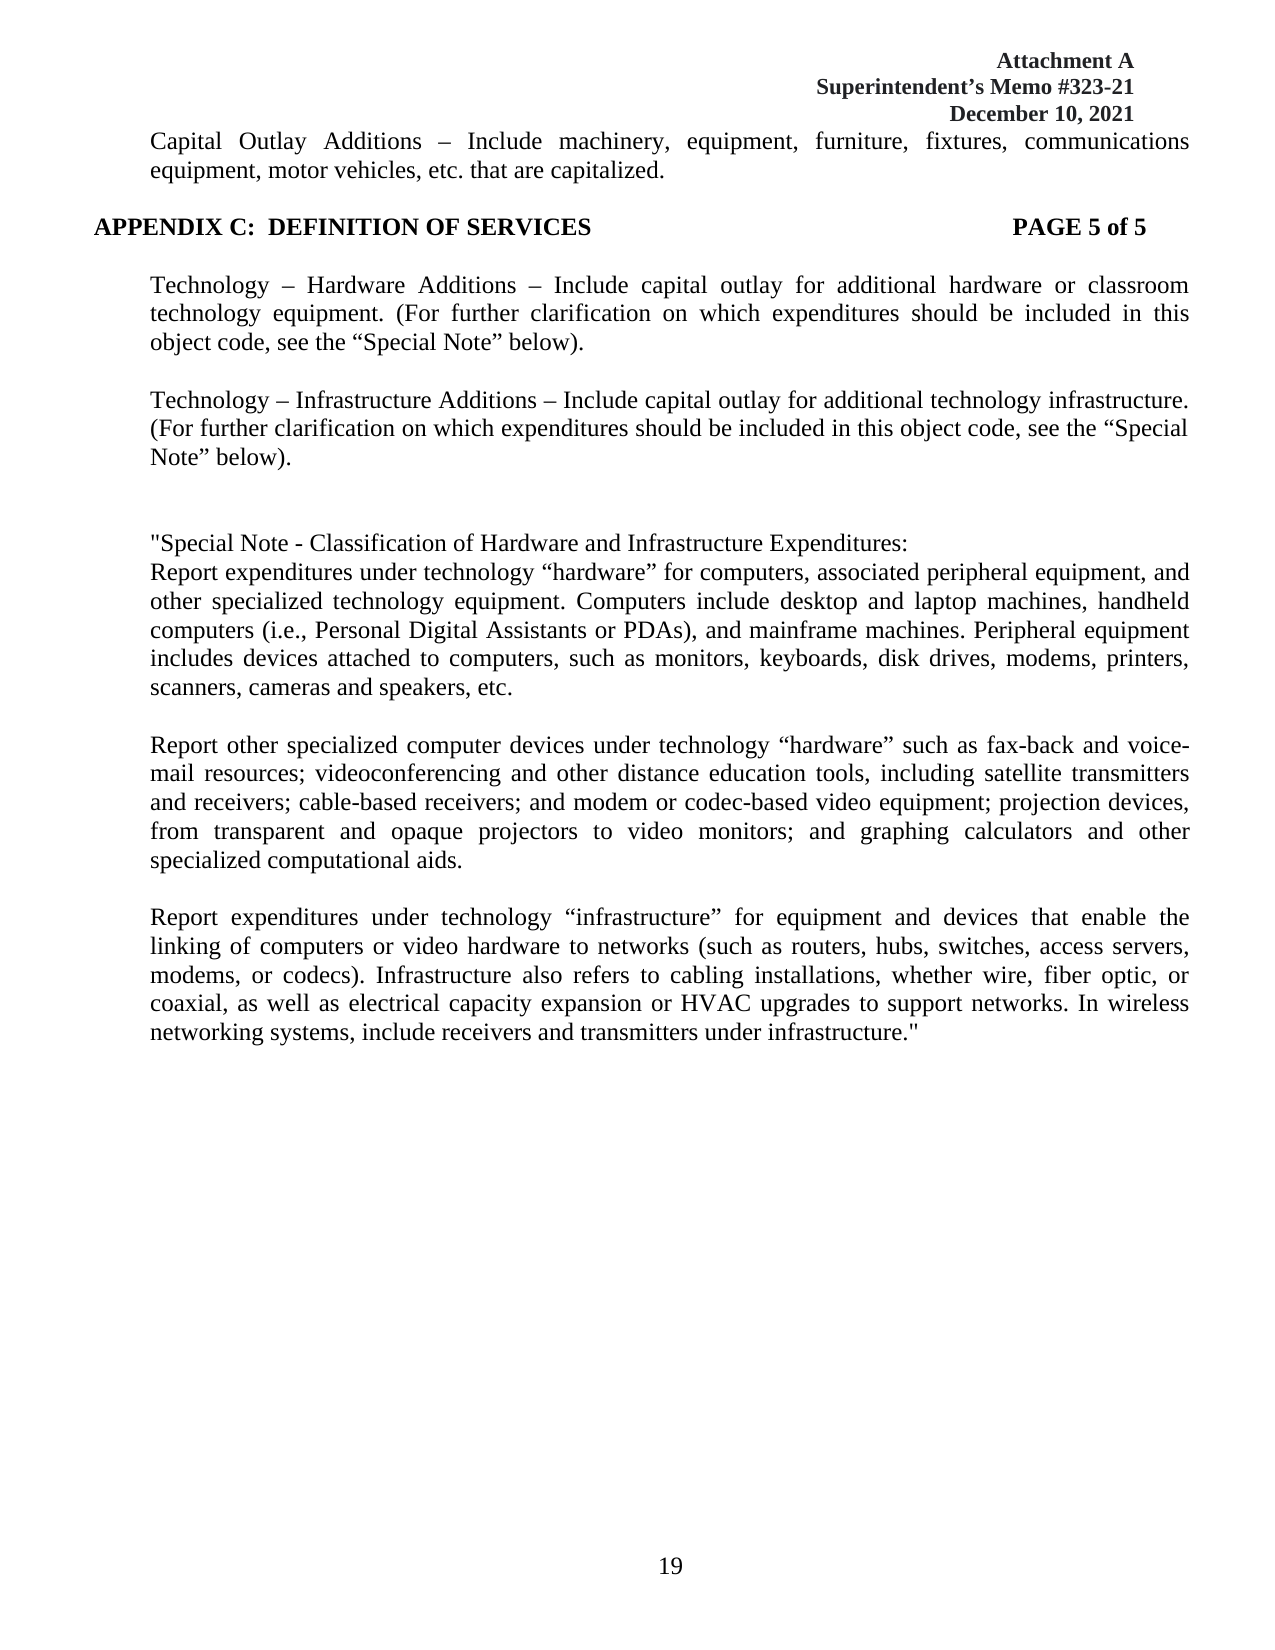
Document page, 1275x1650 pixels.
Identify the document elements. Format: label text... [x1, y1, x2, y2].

text Technology – Hardware Additions – Include capital outlay for additional hardware or classroom technology equipment. (For further clarification on which expenditures should be included in this object code, see the “Special Note” below). [150, 270, 1191, 356]
text Report expenditures under technology “hardware” for computers, associated peripheral equipment, and other specialized technology equipment. Computers include desktop and laptop machines, handheld computers (i.e., Personal Digital Assistants or PDAs), and mainframe machines. Peripheral equipment includes devices attached to computers, such as monitors, keyboards, disk drives, modems, printers, scanners, cameras and speakers, etc. [150, 557, 1191, 701]
text Capital Outlay Additions – Include machinery, equipment, furniture, fixtures, communications equipment, motor vehicles, etc. that are capitalized. [150, 126, 1191, 183]
text Report other specialized computer devices under technology “hardware” such as fax‐back and voice‐mail resources; videoconferencing and other distance education tools, including satellite transmitters and receivers; cable‐based receivers; and modem or codec‐based video equipment; projection devices, from transparent and opaque projectors to video monitors; and graphing calculators and other specialized computational aids. [150, 730, 1191, 873]
text Technology – Infrastructure Additions – Include capital outlay for additional technology infrastructure. (For further clarification on which expenditures should be included in this object code, see the “Special Note” below). [150, 385, 1191, 471]
text "Special Note ‐ Classification of Hardware and Infrastructure Expenditures: [150, 500, 1191, 557]
text APPENDIX C: DEFINITION OF SERVICES PAGE 5 of 5 [94, 212, 1200, 241]
text Report expenditures under technology “infrastructure” for equipment and devices that enable the linking of computers or video hardware to networks (such as routers, hubs, switches, access servers, modems, or codecs). Infrastructure also refers to cabling installations, whether wire, fiber optic, or coaxial, as well as electrical capacity expansion or HVAC upgrades to support networks. In wireless networking systems, include receivers and transmitters under infrastructure." [150, 902, 1191, 1070]
